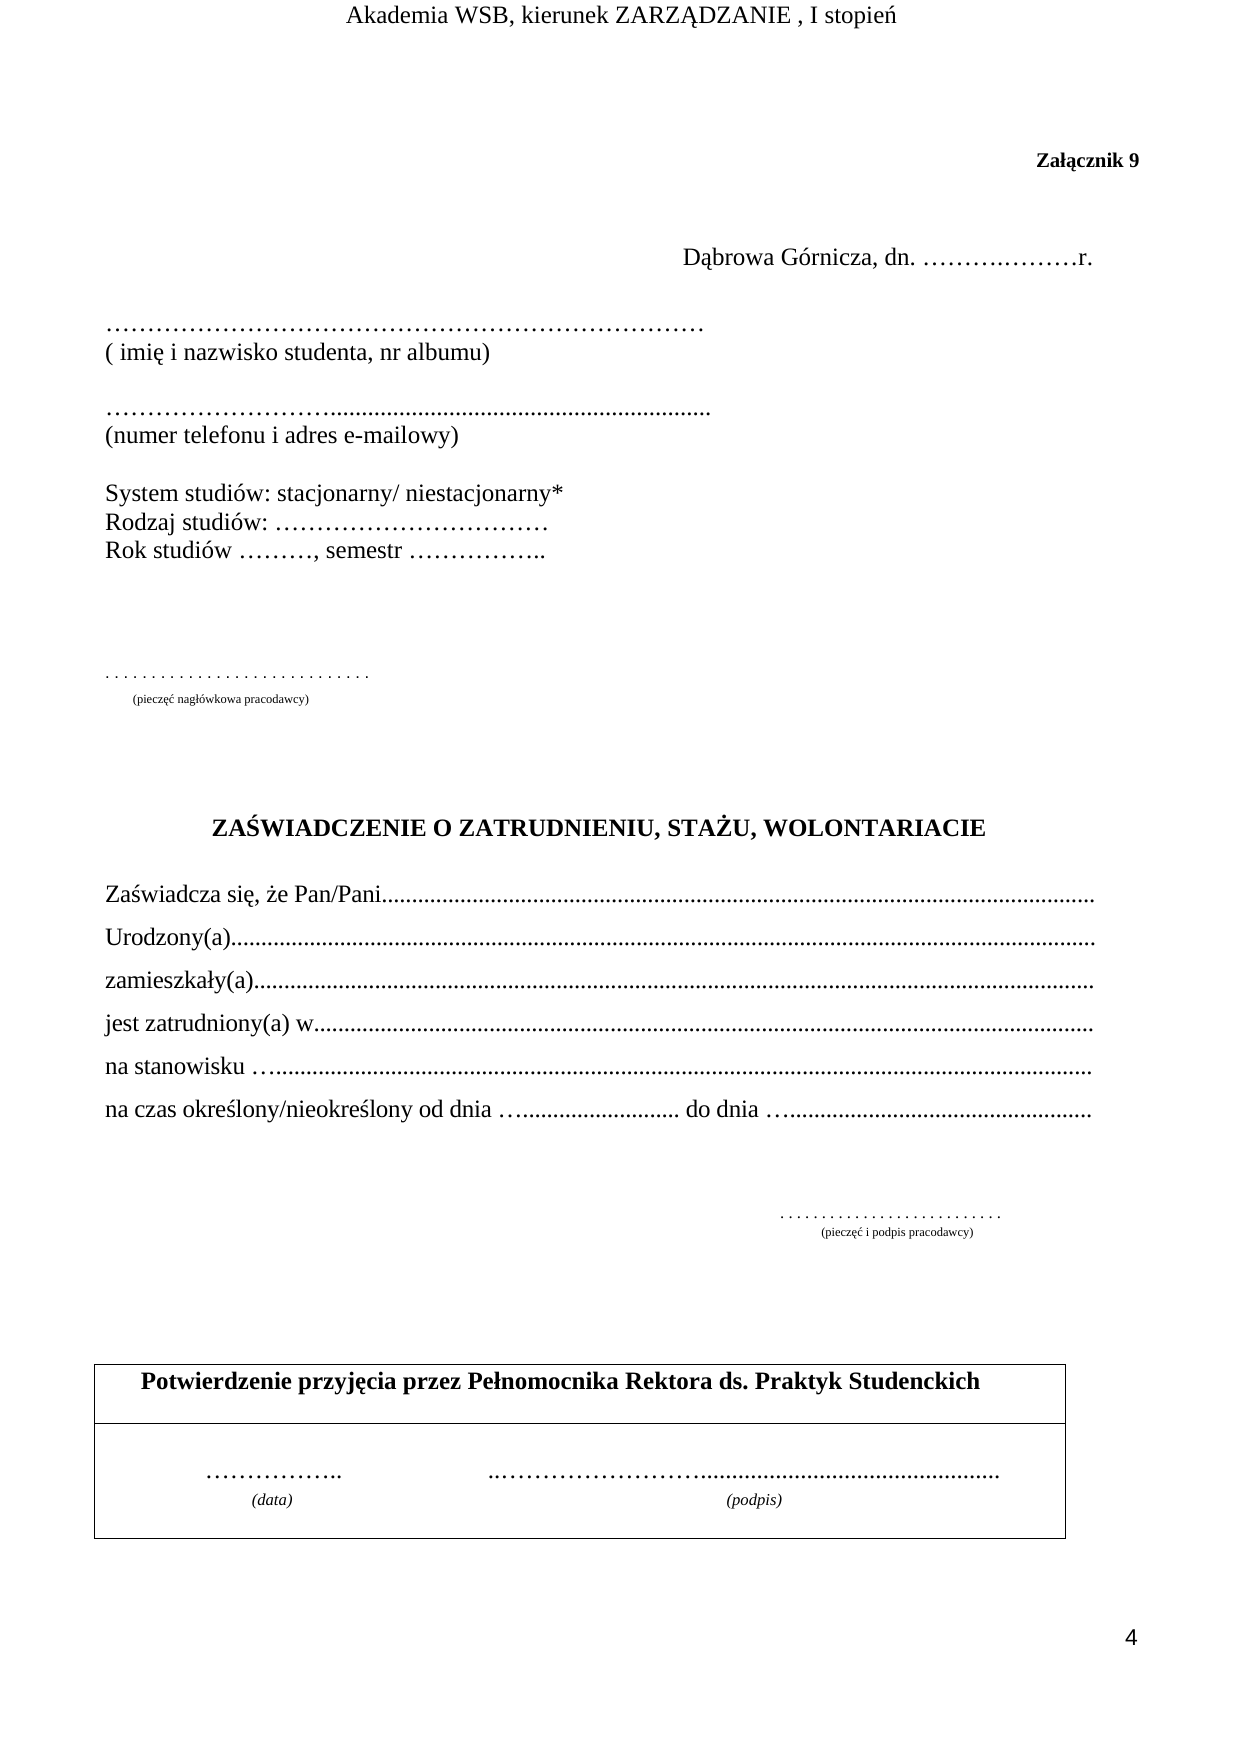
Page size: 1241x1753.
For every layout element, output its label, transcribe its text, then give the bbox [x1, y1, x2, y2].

text Załącznik 9 [105, 147, 1139, 172]
text ……………………………………………………………… [105, 308, 1093, 337]
text . . . . . . . . . . . . . . . . . . . . . . . . . . . [105, 1202, 1138, 1222]
text Dąbrowa Górnicza, dn. ……….………r. [105, 242, 1093, 271]
text Zaświadcza się, że Pan/Pani...................................................................................................................... [105, 879, 1138, 907]
table_header Potwierdzenie przyjęcia przez Pełnomocnika Rektora ds. Praktyk Studenckich [95, 1365, 1065, 1422]
table_cell …………….. ..……………………................................................ (data) (podpis) [95, 1424, 1065, 1538]
text ( imię i nazwisko studenta, nr albumu) [105, 337, 1093, 365]
text System studiów: stacjonarny/ niestacjonarny* [105, 478, 1093, 507]
text jest zatrudniony(a) w................................................................................................................................. na stanowisku …....................................................................................................................................... [105, 1008, 1093, 1080]
text (pieczęć i podpis pracodawcy) [105, 1225, 1138, 1239]
text Rodzaj studiów: …………………………… [105, 507, 1093, 535]
text na czas określony/nieokreślony od dnia ….......................... do dnia ….................................................. [105, 1094, 1093, 1123]
text (pieczęć nagłówkowa pracodawcy) [105, 692, 1138, 706]
text . . . . . . . . . . . . . . . . . . . . . . . . . . . . . [105, 663, 1138, 682]
text ZAŚWIADCZENIE O ZATRUDNIENIU, STAŻU, WOLONTARIACIE [105, 813, 1093, 841]
text (numer telefonu i adres e-mailowy) [105, 420, 1093, 449]
text zamieszkały(a)........................................................................................................................................... [105, 965, 1138, 994]
text Rok studiów ………, semestr …………….. [105, 535, 1093, 564]
text Urodzony(a)............................................................................................................................................... [105, 922, 1138, 951]
text ………………………............................................................. [105, 392, 1093, 420]
